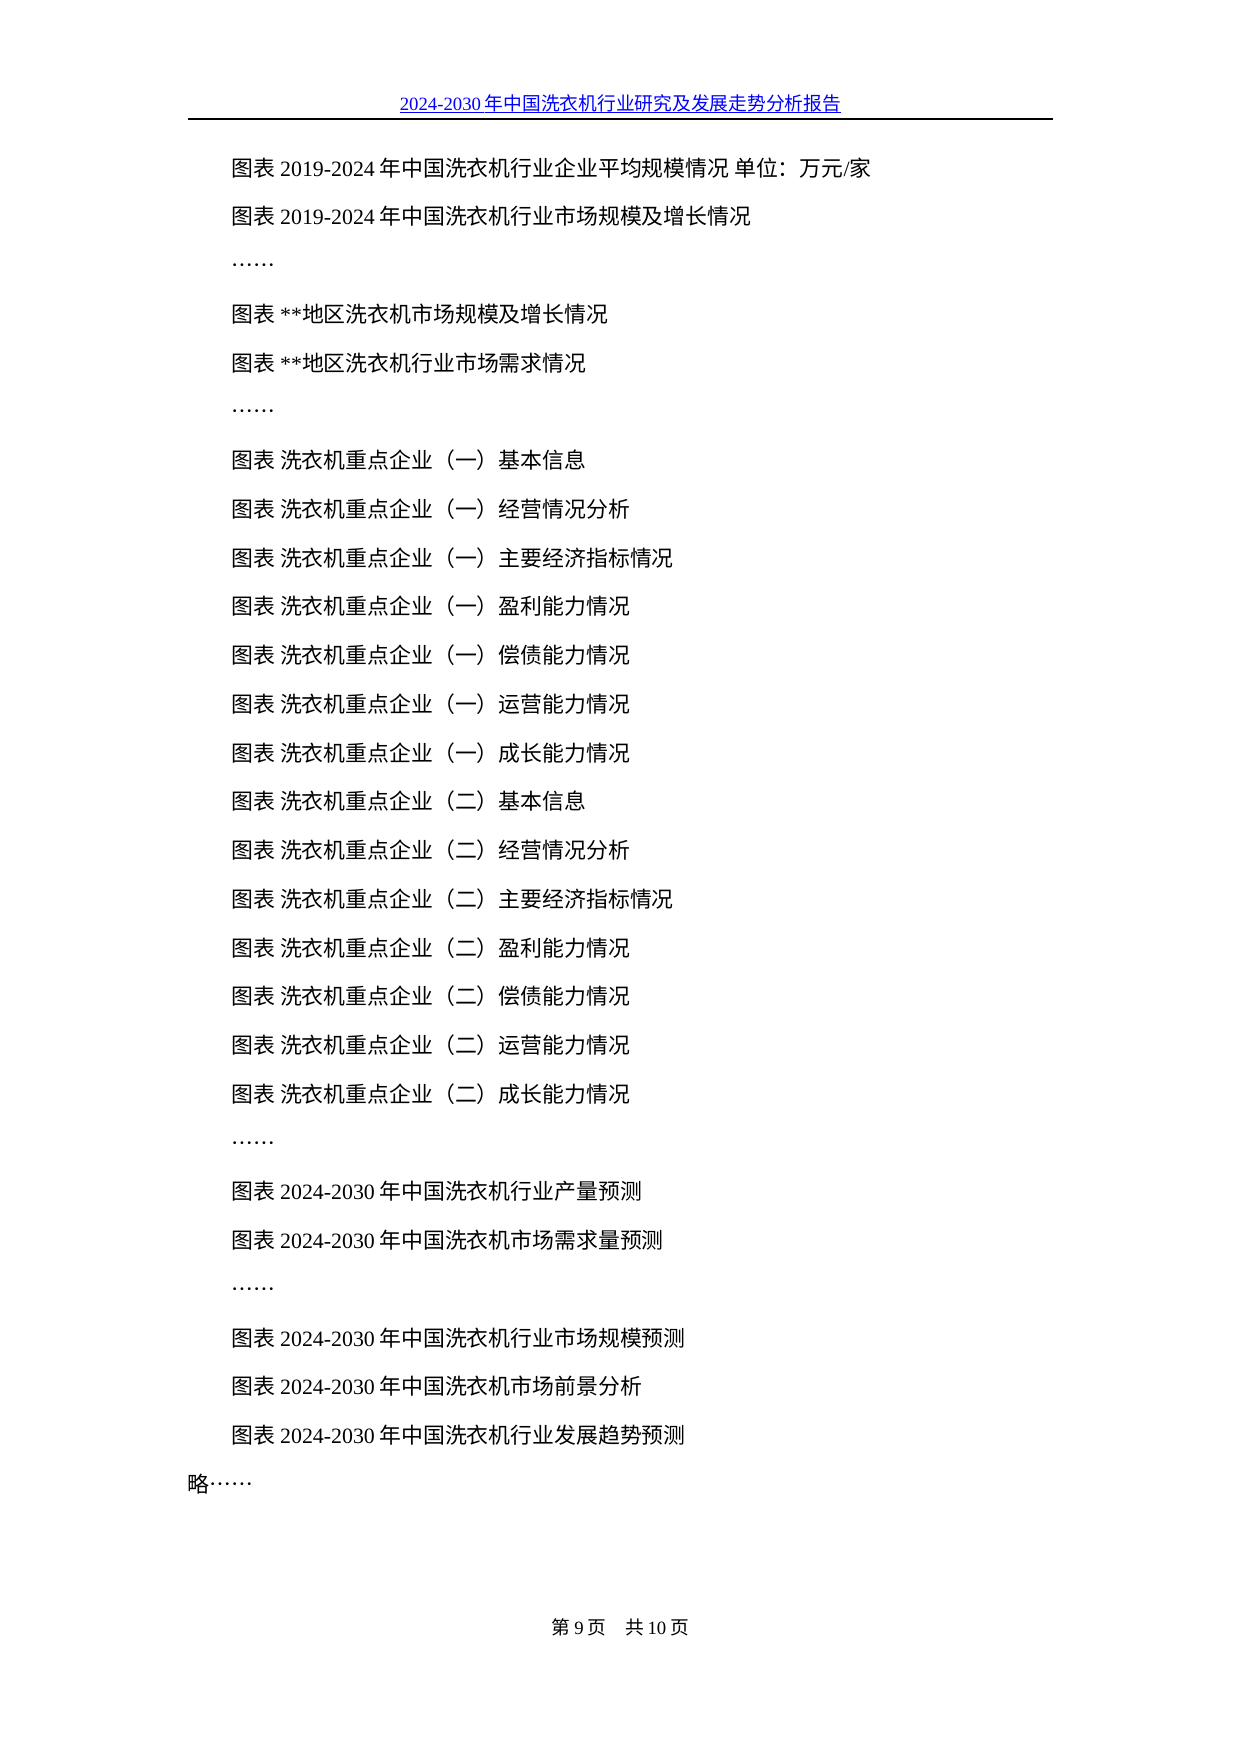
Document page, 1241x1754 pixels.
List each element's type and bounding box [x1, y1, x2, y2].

text [187, 150, 1053, 1499]
